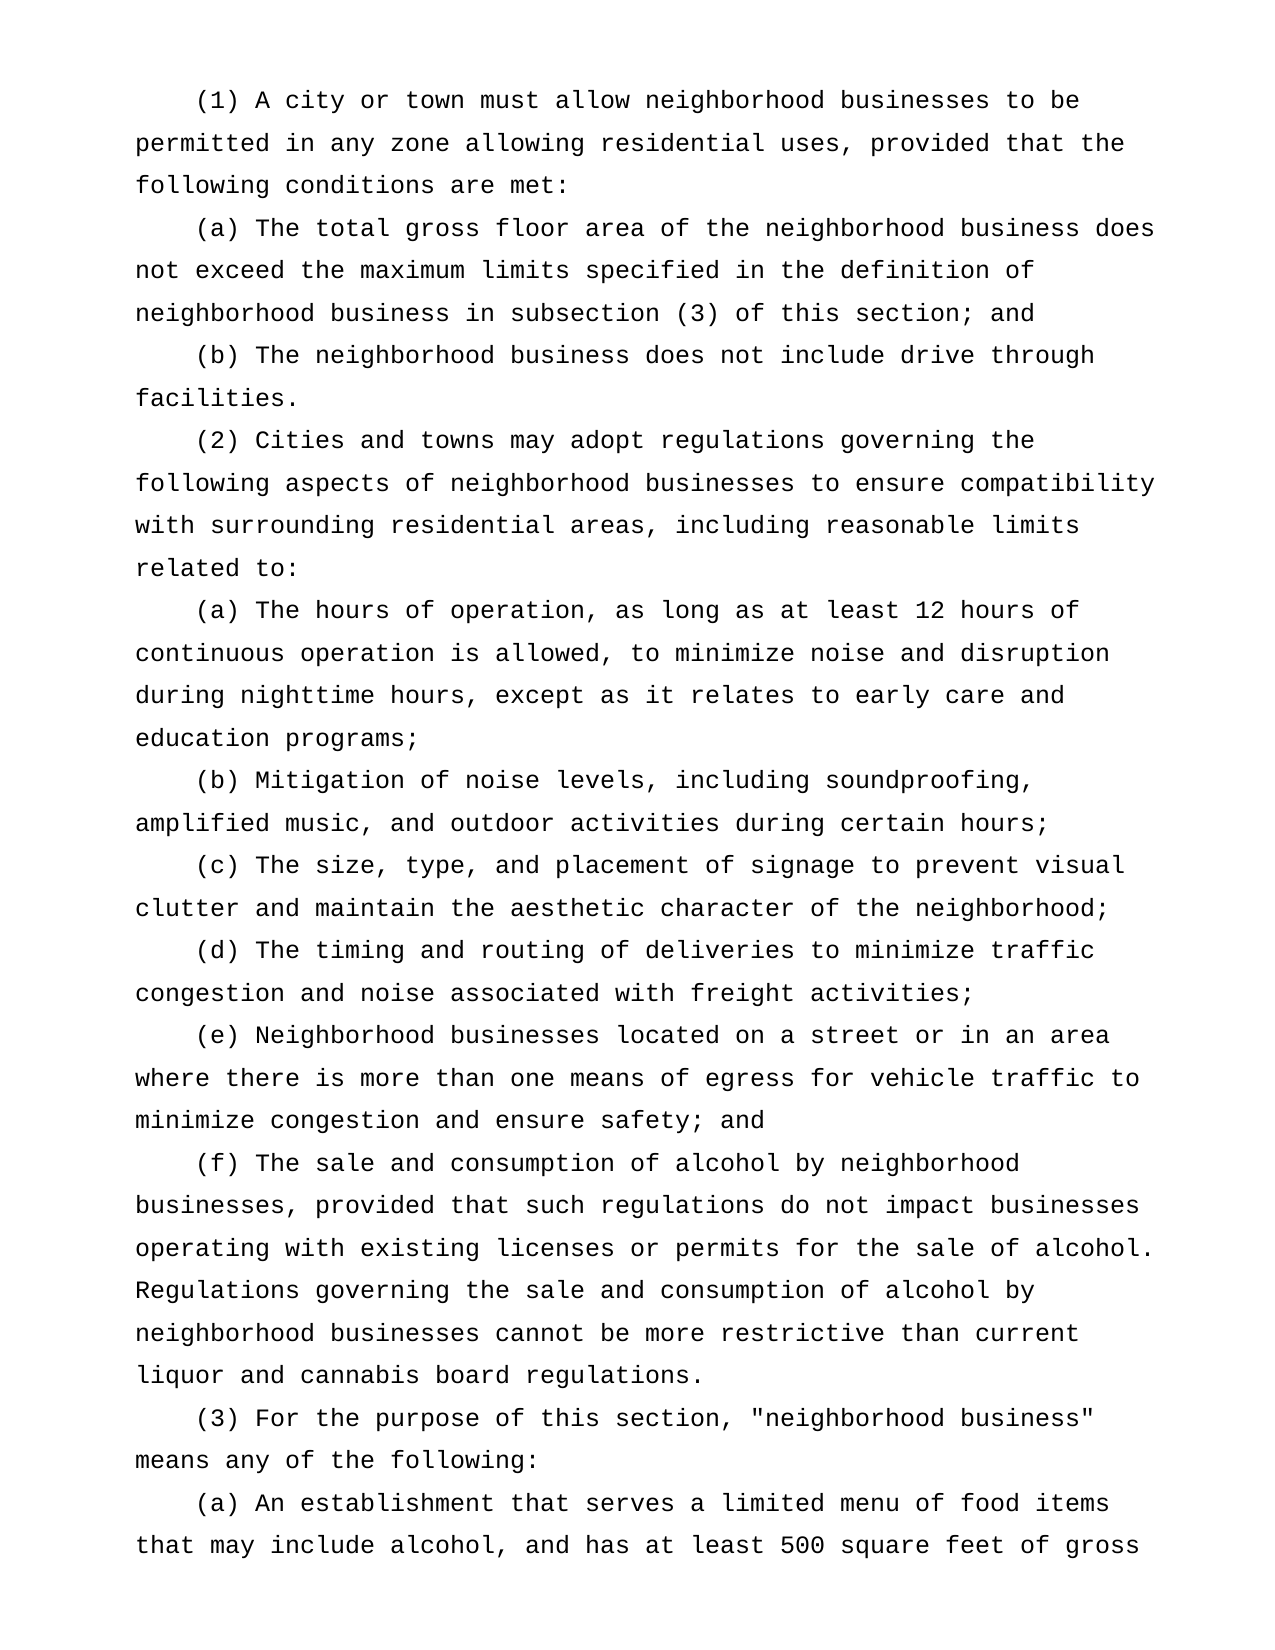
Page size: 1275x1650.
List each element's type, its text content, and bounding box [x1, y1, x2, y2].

text (a) The hours of operation, as long as at least 12 hours of continuous operation is allowed, to minimize noise and disruption during nighttime hours, except as it relates to early care and education programs; [135, 585, 1170, 755]
text (b) Mitigation of noise levels, including soundproofing, amplified music, and outdoor activities during certain hours; [135, 755, 1170, 840]
text (f) The sale and consumption of alcohol by neighborhood businesses, provided that such regulations do not impact businesses operating with existing licenses or permits for the sale of alcohol. Regulations governing the sale and consumption of alcohol by neighborhood businesses cannot be more restrictive than current liquor and cannabis board regulations. [135, 1137, 1170, 1392]
text (a) The total gross floor area of the neighborhood business does not exceed the maximum limits specified in the definition of neighborhood business in subsection (3) of this section; and [135, 202, 1170, 330]
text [135, 1477, 1170, 1562]
text (c) The size, type, and placement of signage to prevent visual clutter and maintain the aesthetic character of the neighborhood; [135, 840, 1170, 925]
text (3) For the purpose of this section, "neighborhood business" means any of the following: [135, 1392, 1170, 1477]
text (d) The timing and routing of deliveries to minimize traffic congestion and noise associated with freight activities; [135, 925, 1170, 1010]
text (1) A city or town must allow neighborhood businesses to be permitted in any zone allowing residential uses, provided that the following conditions are met: [135, 75, 1170, 202]
text (2) Cities and towns may adopt regulations governing the following aspects of neighborhood businesses to ensure compatibility with surrounding residential areas, including reasonable limits related to: [135, 415, 1170, 585]
text (b) The neighborhood business does not include drive through facilities. [135, 330, 1170, 415]
text (e) Neighborhood businesses located on a street or in an area where there is more than one means of egress for vehicle traffic to minimize congestion and ensure safety; and [135, 1010, 1170, 1137]
